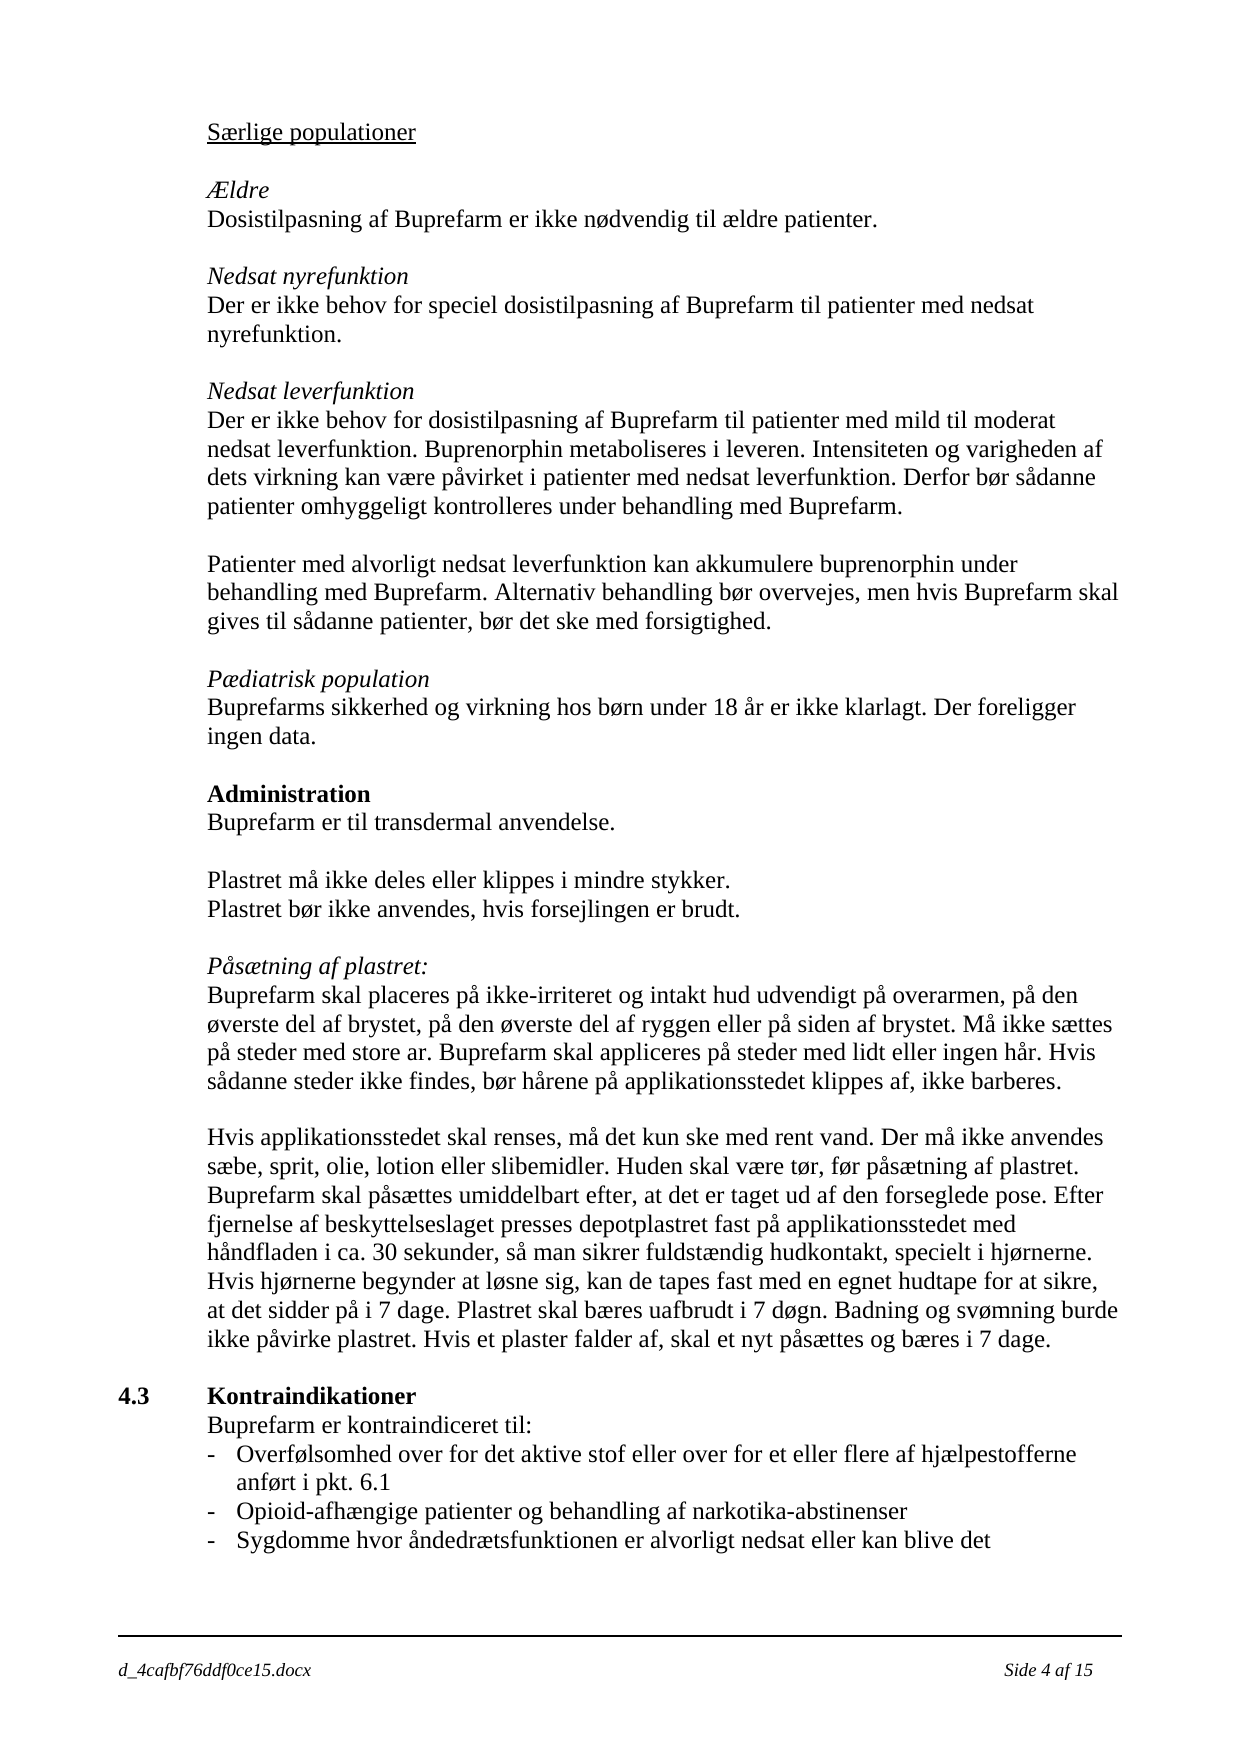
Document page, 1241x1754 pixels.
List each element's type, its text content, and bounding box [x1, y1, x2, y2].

text Påsætning af plastret: [207, 951, 1122, 980]
text Dosistilpasning af Buprefarm er ikke nødvendig til ældre patienter. [207, 204, 1122, 232]
text Ældre [207, 175, 1122, 204]
text Administration [207, 779, 1122, 807]
text Der er ikke behov for dosistilpasning af Buprefarm til patienter med mild til moderat nedsat leverfunktion. Buprenorphin metaboliseres i leveren. Intensiteten og varigheden af dets virkning kan være påvirket i patienter med nedsat leverfunktion. Derfor bør sådanne patienter omhyggeligt kontrolleres under behandling med Buprefarm. [207, 405, 1122, 520]
list Sygdomme hvor åndedrætsfunktionen er alvorligt nedsat eller kan blive det [207, 1525, 1122, 1554]
text Patienter med alvorligt nedsat leverfunktion kan akkumulere buprenorphin under behandling med Buprefarm. Alternativ behandling bør overvejes, men hvis Buprefarm skal gives til sådanne patienter, bør det ske med forsigtighed. [207, 549, 1122, 635]
text Særlige populationer [207, 117, 1122, 146]
text Buprefarm er kontraindiceret til: [207, 1410, 1122, 1439]
text Pædiatrisk population [207, 664, 1122, 692]
text Hvis applikationsstedet skal renses, må det kun ske med rent vand. Der må ikke anvendes sæbe, sprit, olie, lotion eller slibemidler. Huden skal være tør, før påsætning af plastret. Buprefarm skal påsættes umiddelbart efter, at det er taget ud af den forseglede pose. Efter fjernelse af beskyttelseslaget presses depotplastret fast på applikationsstedet med håndfladen i ca. 30 sekunder, så man sikrer fuldstændig hudkontakt, specielt i hjørnerne. Hvis hjørnerne begynder at løsne sig, kan de tapes fast med en egnet hudtape for at sikre, at det sidder på i 7 dage. Plastret skal bæres uafbrudt i 7 døgn. Badning og svømning burde ikke påvirke plastret. Hvis et plaster falder af, skal et nyt påsættes og bæres i 7 dage. [207, 1122, 1122, 1352]
text Plastret bør ikke anvendes, hvis forsejlingen er brudt. [207, 894, 1122, 922]
text 4.3 Kontraindikationer [118, 1381, 1122, 1410]
text Nedsat leverfunktion [207, 376, 1122, 405]
list Opioid-afhængige patienter og behandling af narkotika-abstinenser [207, 1496, 1122, 1525]
text Buprefarm skal placeres på ikke-irriteret og intakt hud udvendigt på overarmen, på den øverste del af brystet, på den øverste del af ryggen eller på siden af brystet. Må ikke sættes på steder med store ar. Buprefarm skal appliceres på steder med lidt eller ingen hår. Hvis sådanne steder ikke findes, bør hårene på applikationsstedet klippes af, ikke barberes. [207, 980, 1122, 1095]
text Buprefarms sikkerhed og virkning hos børn under 18 år er ikke klarlagt. Der foreligger ingen data. [207, 692, 1122, 750]
text Nedsat nyrefunktion [207, 261, 1122, 290]
text Buprefarm er til transdermal anvendelse. [207, 807, 1122, 836]
list Overfølsomhed over for det aktive stof eller over for et eller flere af hjælpestofferne anført i pkt. 6.1 [207, 1439, 1122, 1496]
text Plastret må ikke deles eller klippes i mindre stykker. [207, 865, 1122, 894]
text Der er ikke behov for speciel dosistilpasning af Buprefarm til patienter med nedsat nyrefunktion. [207, 290, 1122, 347]
